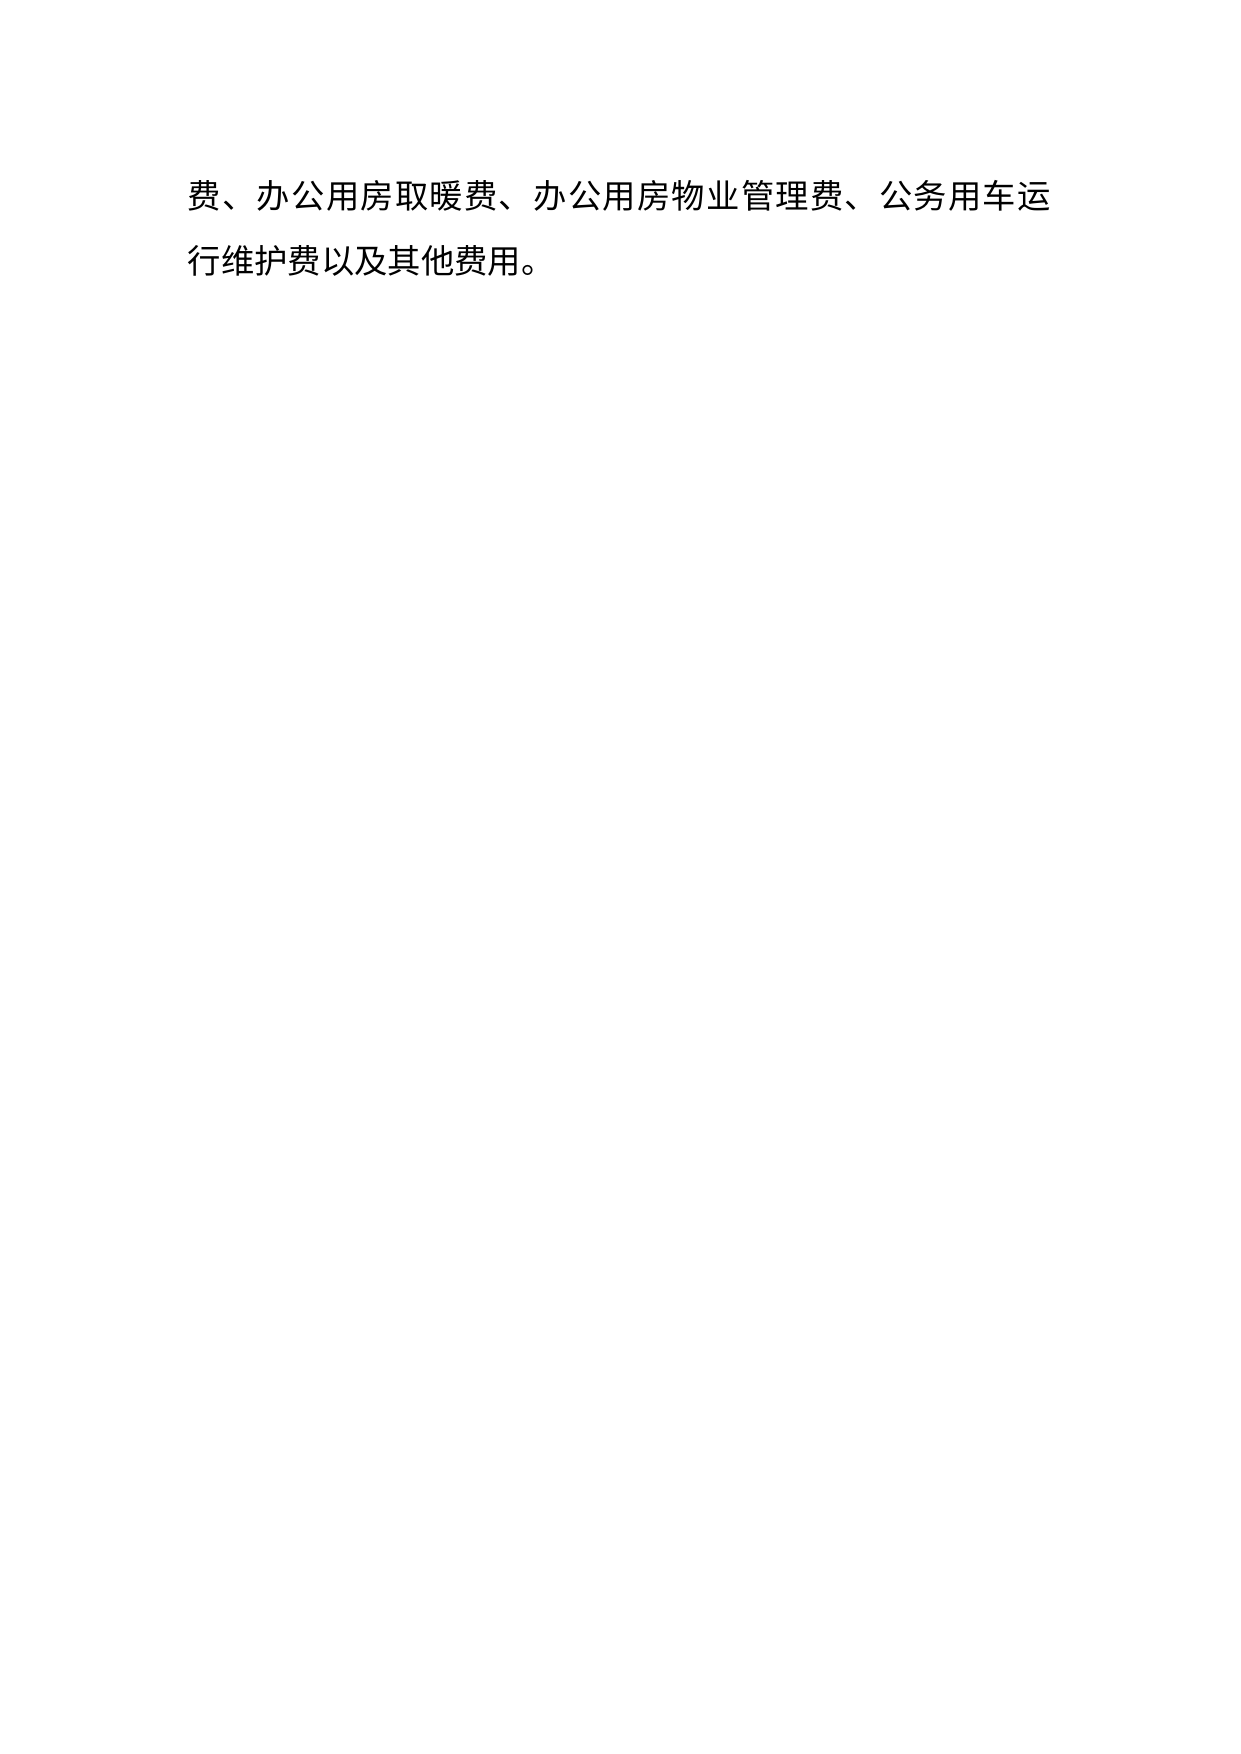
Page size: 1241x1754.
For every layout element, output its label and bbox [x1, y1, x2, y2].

text [187, 162, 1053, 292]
